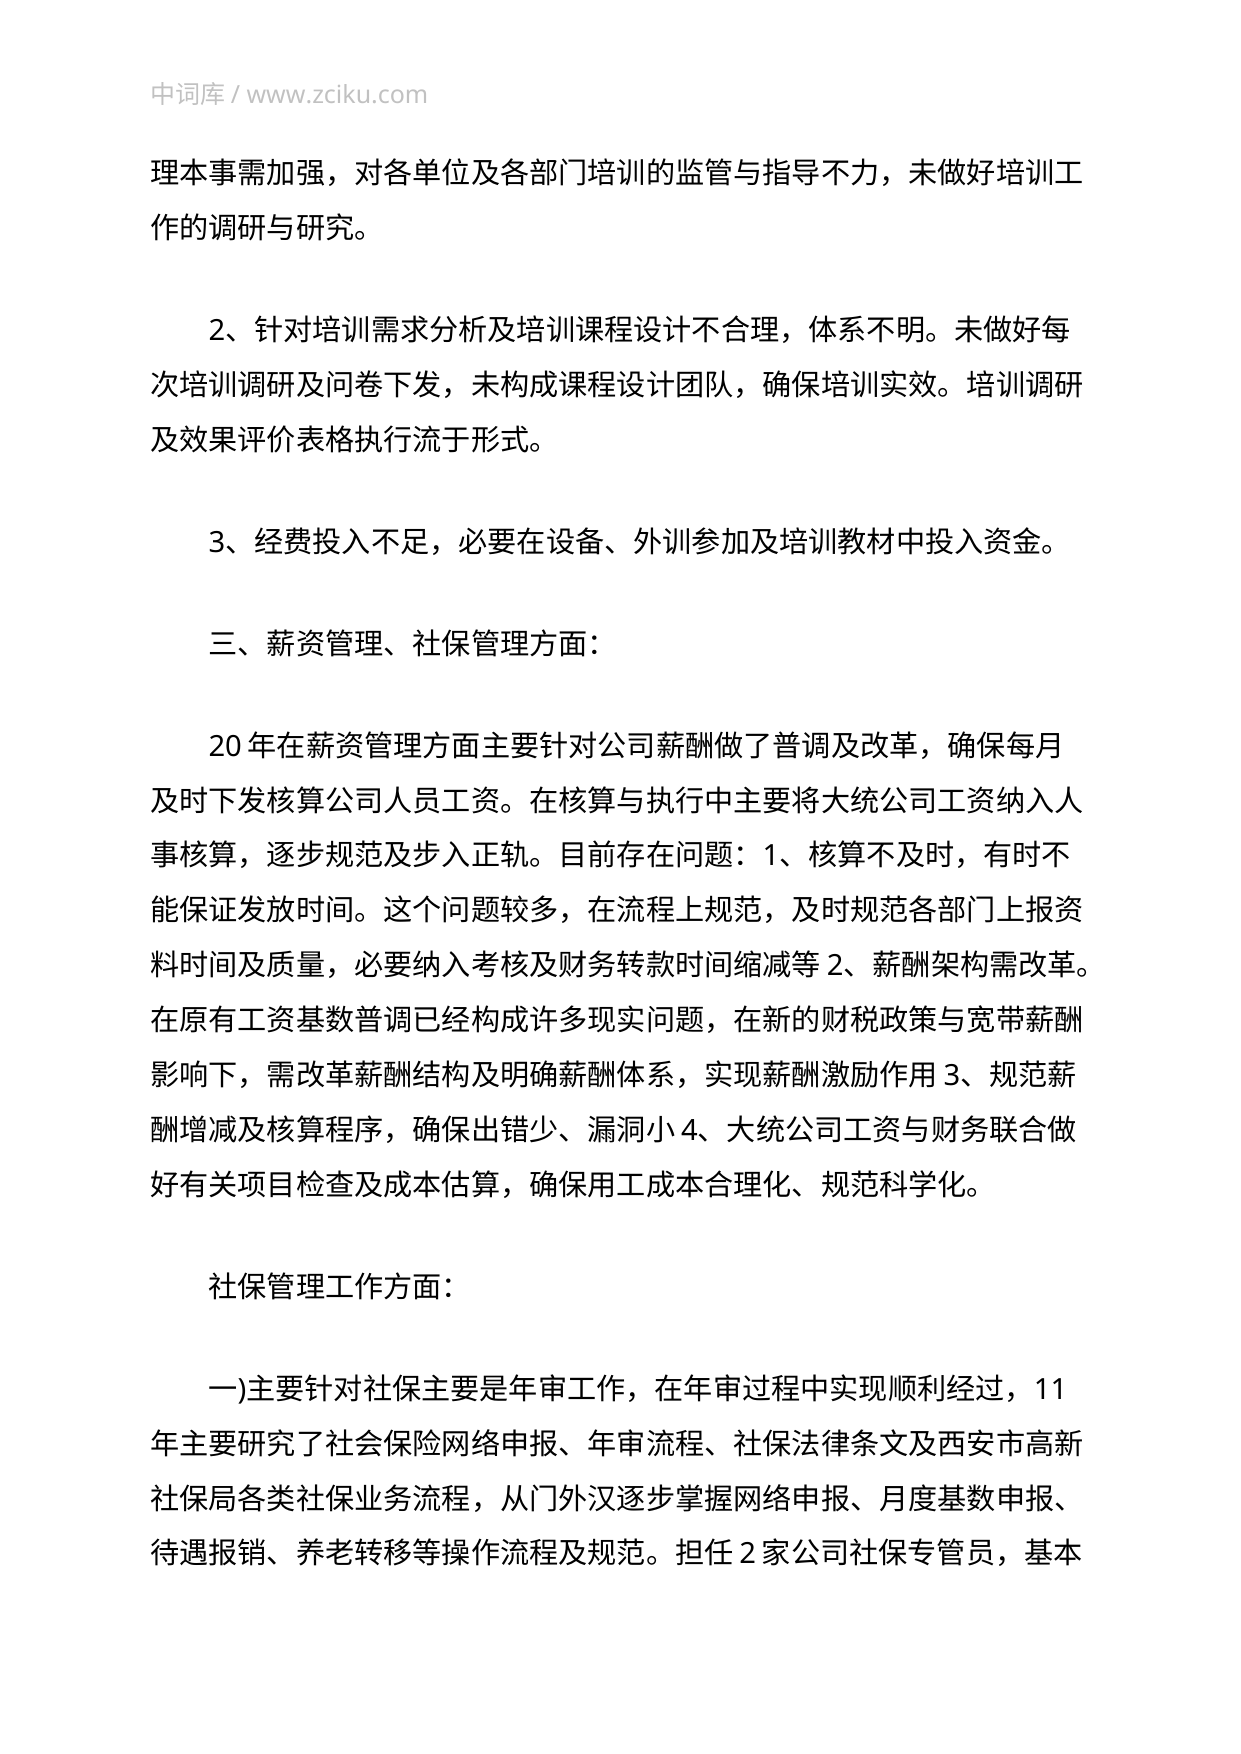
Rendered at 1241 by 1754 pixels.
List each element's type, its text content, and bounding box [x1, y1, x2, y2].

text 2、针对培训需求分析及培训课程设计不合理，体系不明。未做好每次培训调研及问卷下发，未构成课程设计团队，确保培训实效。培训调研及效果评价表格执行流于形式。 [150, 307, 1090, 459]
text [150, 1365, 1090, 1572]
text 3、经费投入不足，必要在设备、外训参加及培训教材中投入资金。 [150, 518, 1090, 561]
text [150, 150, 1090, 247]
text 社保管理工作方面： [150, 1263, 1090, 1306]
text 三、薪资管理、社保管理方面： [150, 620, 1090, 663]
text 20年在薪资管理方面主要针对公司薪酬做了普调及改革，确保每月及时下发核算公司人员工资。在核算与执行中主要将大统公司工资纳入人事核算，逐步规范及步入正轨。目前存在问题：1、核算不及时，有时不能保证发放时间。这个问题较多，在流程上规范，及时规范各部门上报资料时间及质量，必要纳入考核及财务转款时间缩减等2、薪酬架构需改革。在原有工资基数普调已经构成许多现实问题，在新的财税政策与宽带薪酬影响下，需改革薪酬结构及明确薪酬体系，实现薪酬激励作用3、规范薪酬增减及核算程序，确保出错少、漏洞小4、大统公司工资与财务联合做好有关项目检查及成本估算，确保用工成本合理化、规范科学化。 [150, 722, 1090, 1204]
